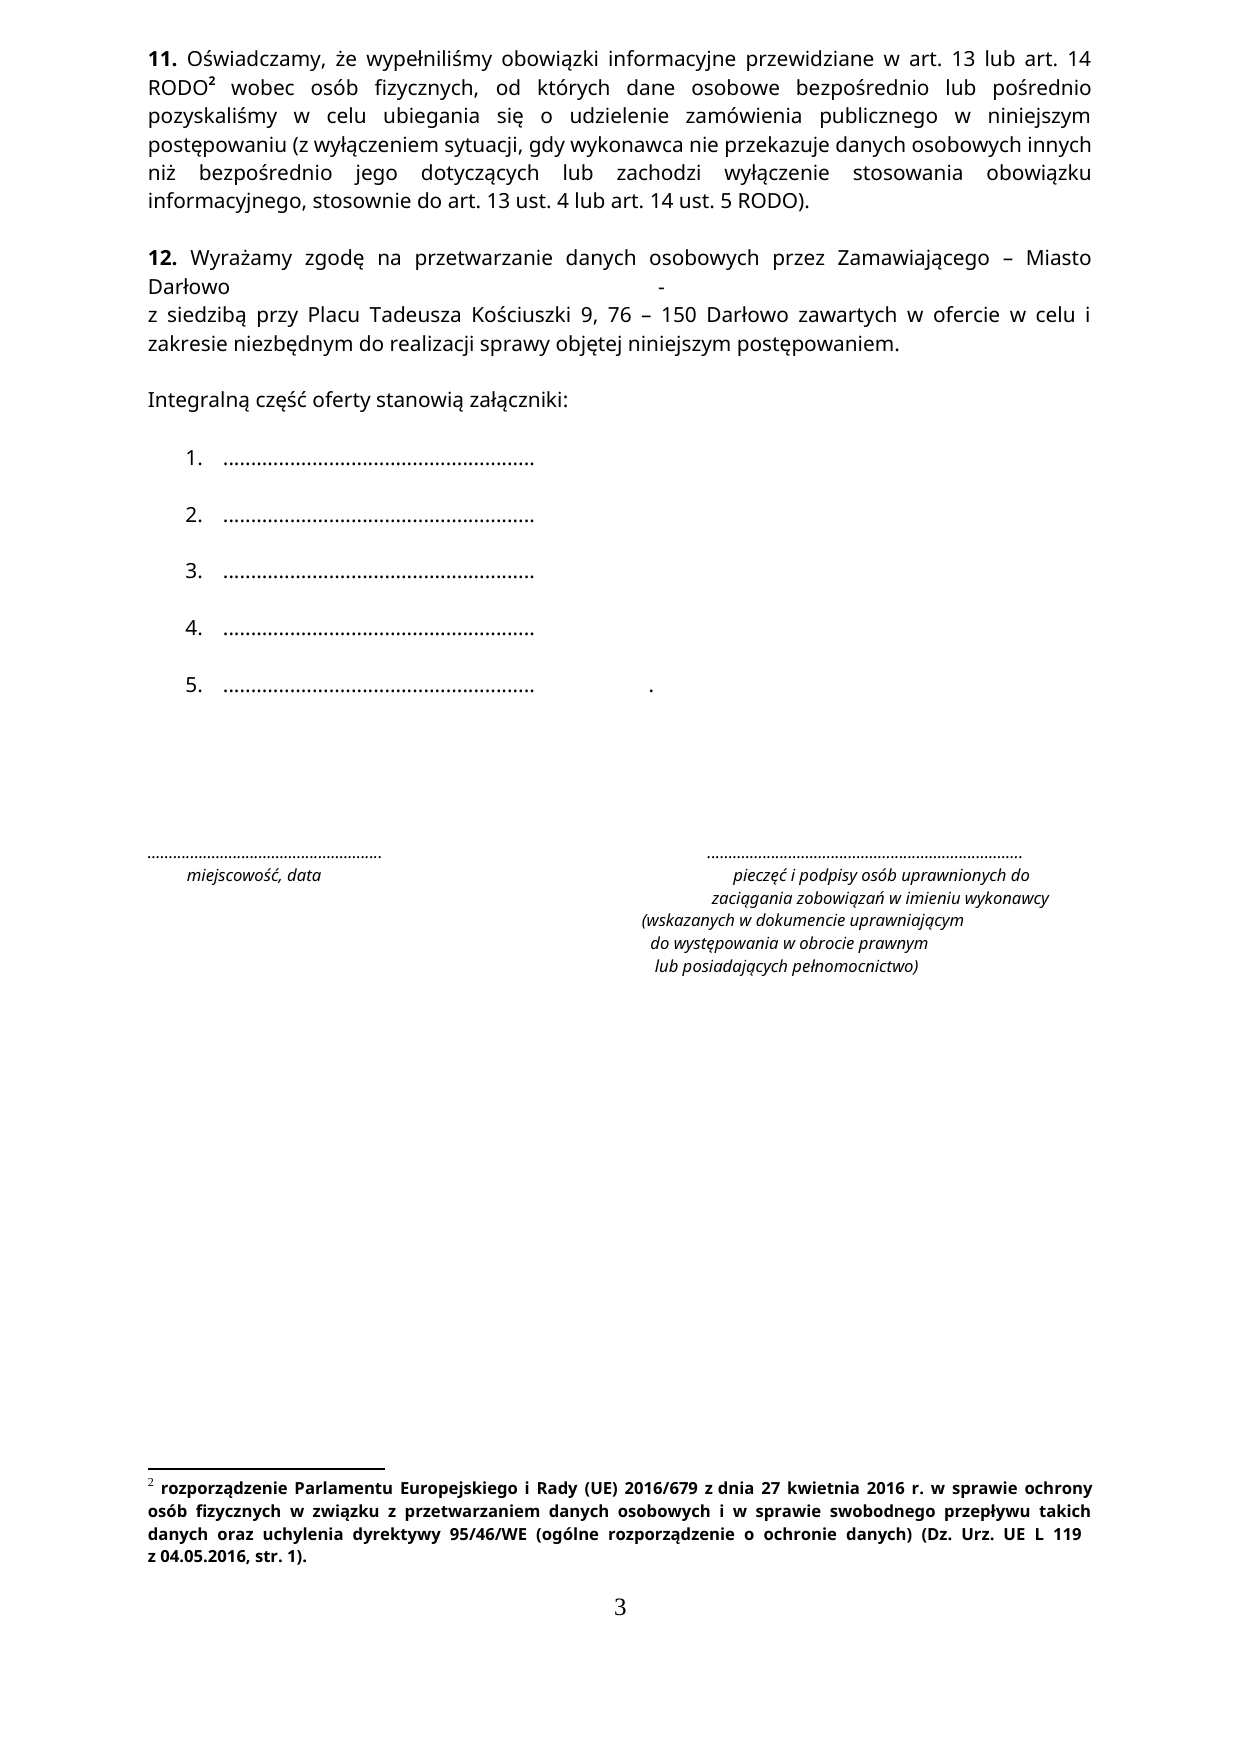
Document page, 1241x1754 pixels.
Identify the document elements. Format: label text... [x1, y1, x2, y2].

list ........................................................ [185, 613, 1093, 642]
list ........................................................ . [185, 670, 1093, 699]
text 11. Oświadczamy, że wypełniliśmy obowiązki informacyjne przewidziane w art. 13 lub art. 14 RODO wobec osób fizycznych, od których dane osobowe bezpośrednio lub pośrednio pozyskaliśmy w celu ubiegania się o udzielenie zamówienia publicznego w niniejszym postępowaniu (z wyłączeniem sytuacji, gdy wykonawca nie przekazuje danych osobowych innych niż bezpośrednio jego dotyczących lub zachodzi wyłączenie stosowania obowiązku informacyjnego, stosownie do art. 13 ust. 4 lub art. 14 ust. 5 RODO). [148, 44, 1093, 215]
text do występowania w obrocie prawnym [148, 932, 1093, 954]
list ........................................................ [185, 557, 1093, 585]
text 12. Wyrażamy zgodę na przetwarzanie danych osobowych przez Zamawiającego – Miasto Darłowo - z siedzibą przy Placu Tadeusza Kościuszki 9, 76 – 150 Darłowo zawartych w ofercie w celu i zakresie niezbędnym do realizacji sprawy objętej niniejszym postępowaniem. [148, 243, 1093, 357]
text ....................................................... .......................................................................... [148, 841, 1093, 864]
text Integralną część oferty stanowią załączniki: [148, 386, 1093, 414]
text (wskazanych w dokumencie uprawniającym [148, 909, 1093, 932]
text lub posiadających pełnomocnictwo) [148, 954, 1093, 977]
list ........................................................ [185, 500, 1093, 528]
list ........................................................ [185, 443, 1093, 471]
text zaciągania zobowiązań w imieniu wykonawcy [148, 886, 1093, 909]
text miejscowość, data pieczęć i podpisy osób uprawnionych do [148, 864, 1093, 886]
